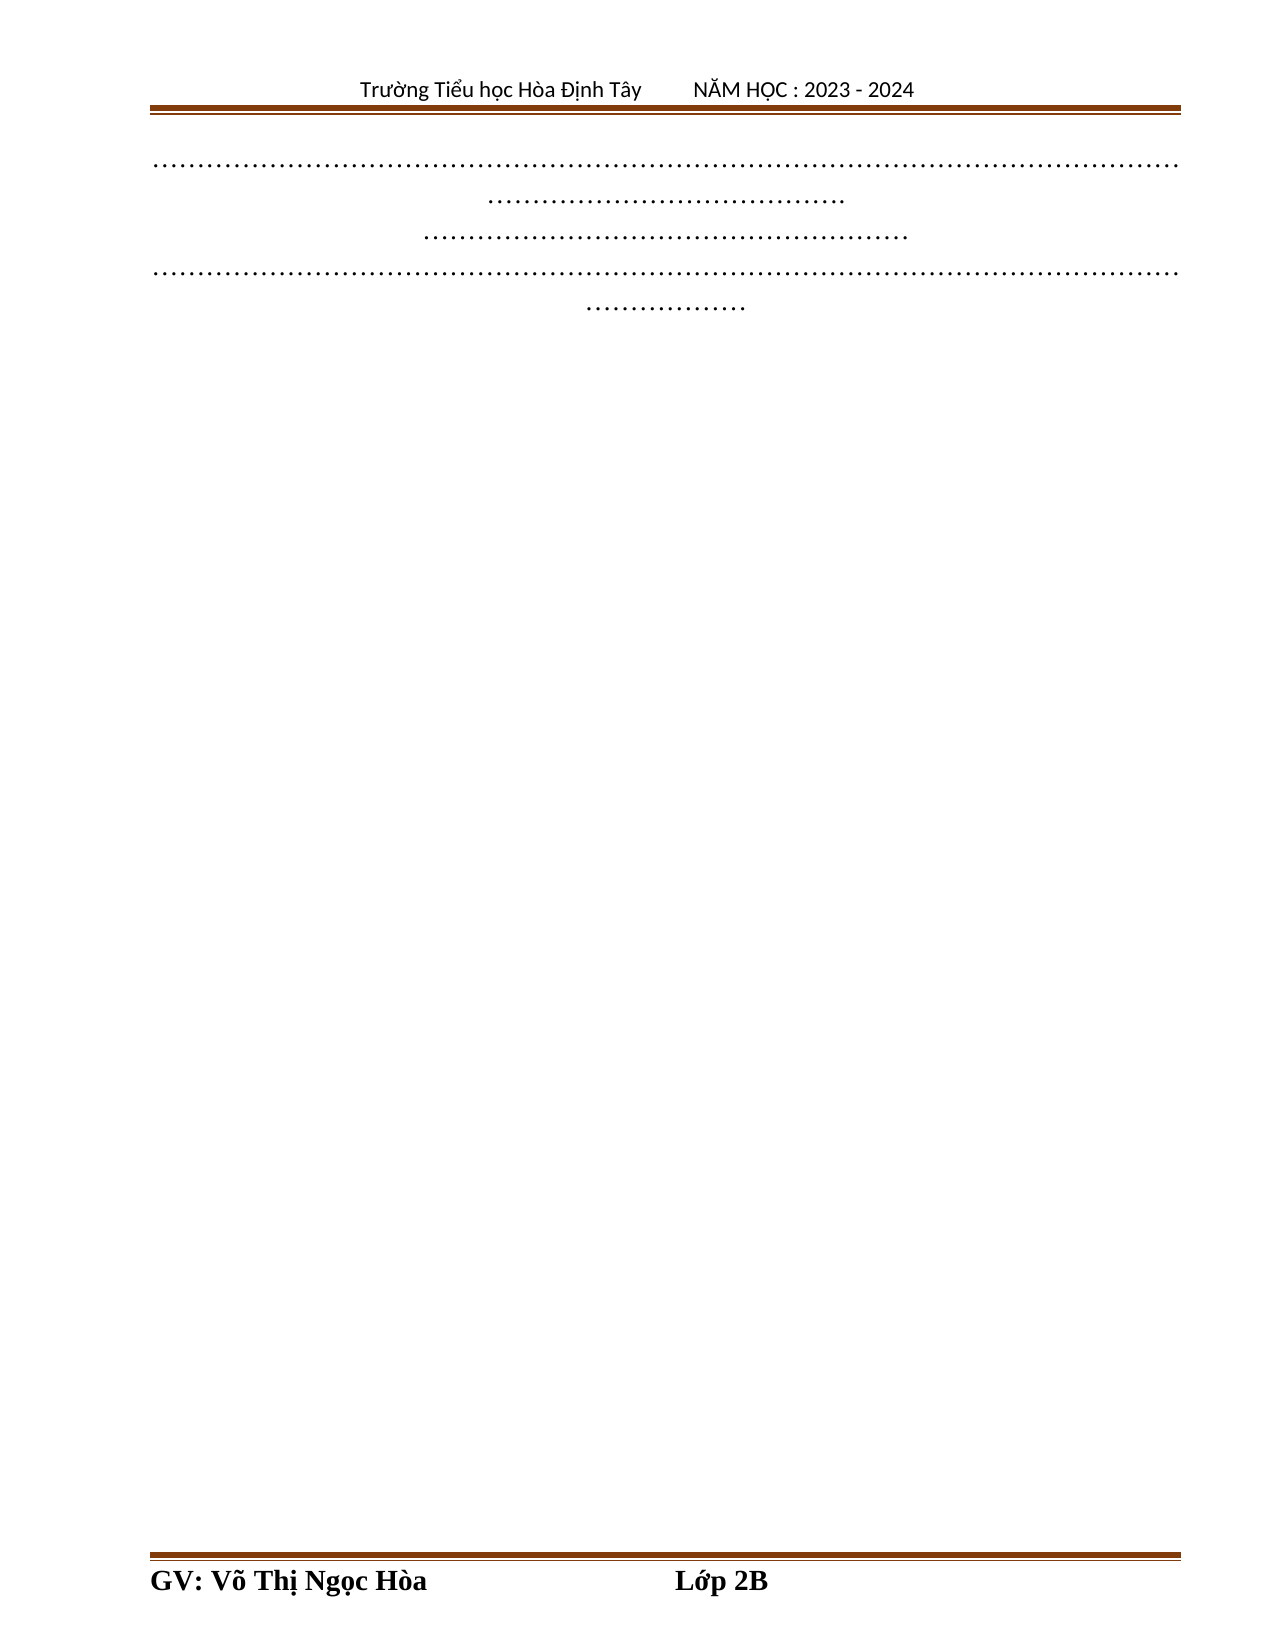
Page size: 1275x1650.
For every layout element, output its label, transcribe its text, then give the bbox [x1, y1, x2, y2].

text ……………………………………………………………………………………………………………………………………….…………………………………………………………………………………………………………………………………………………………………… [150, 142, 1181, 317]
